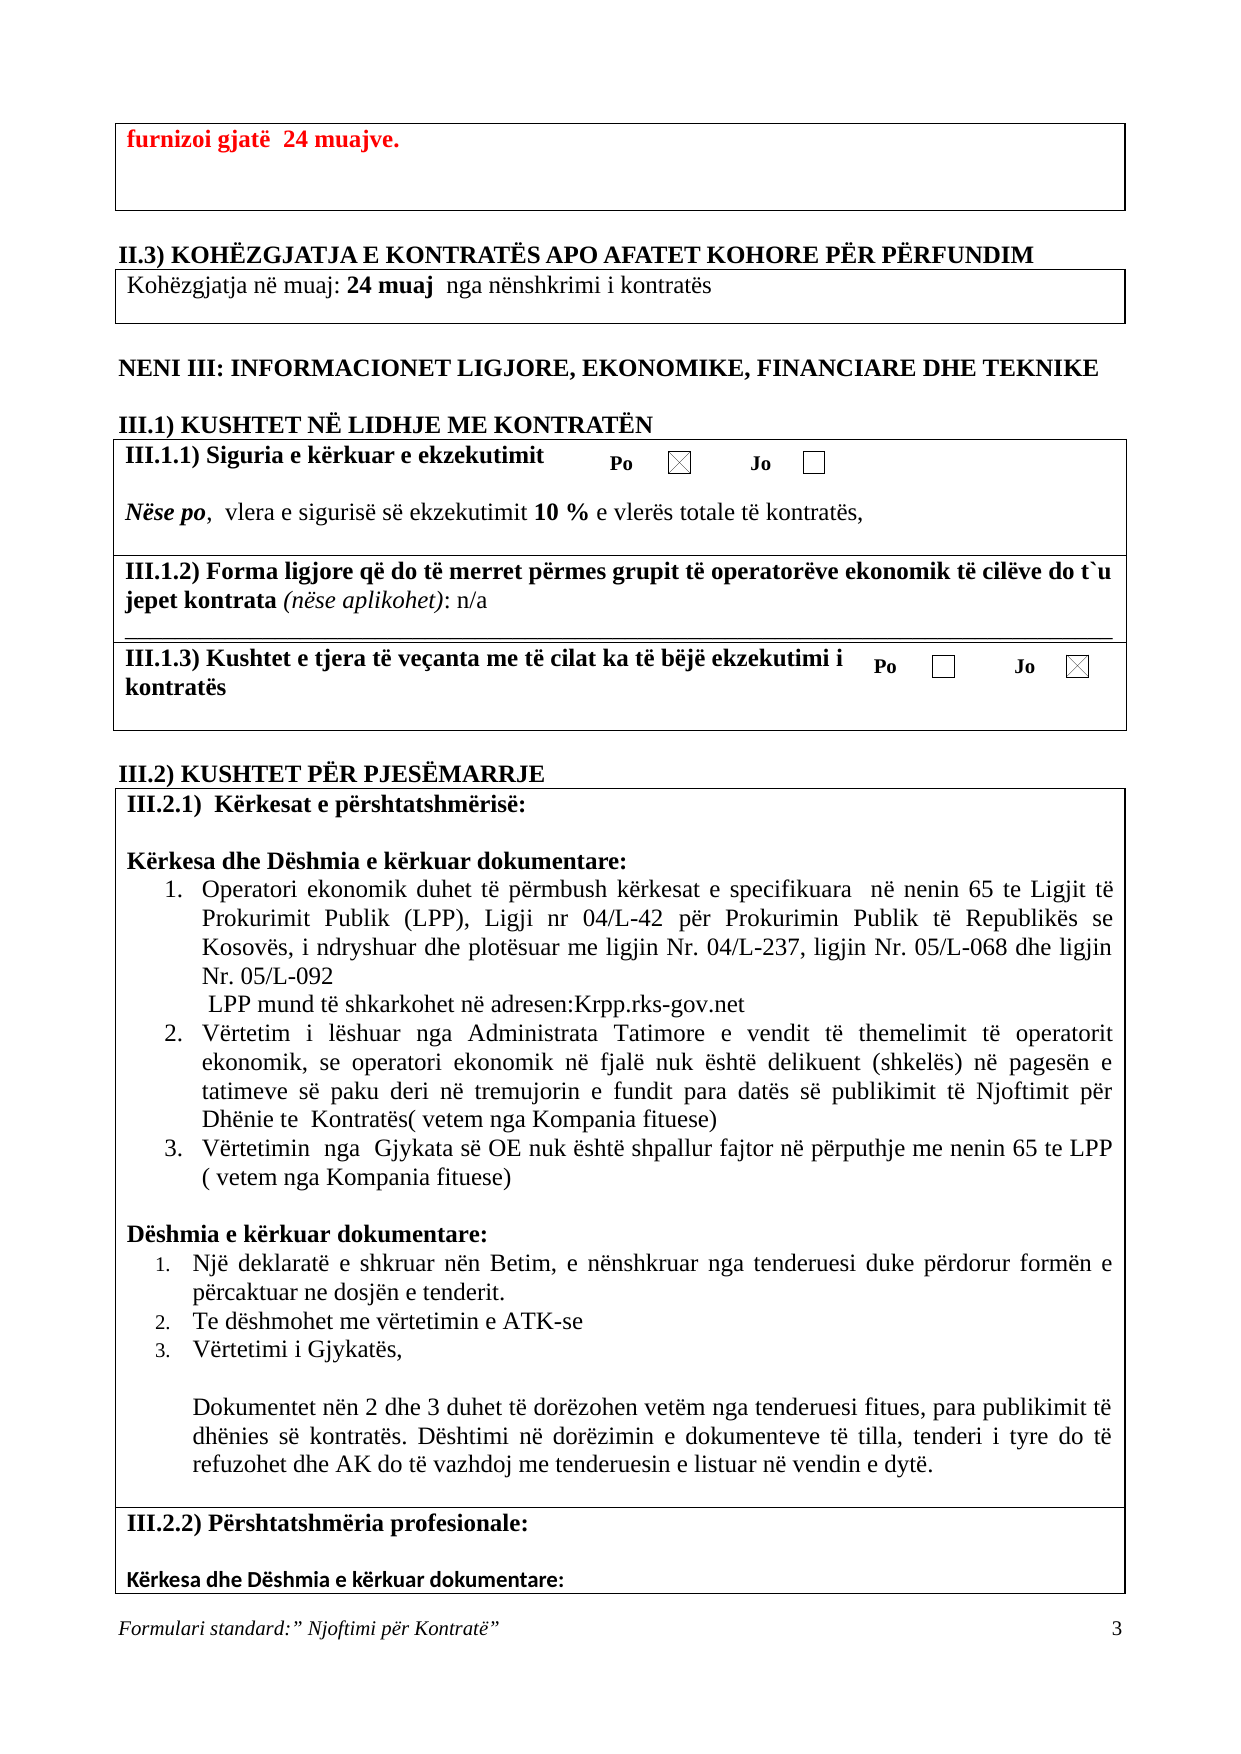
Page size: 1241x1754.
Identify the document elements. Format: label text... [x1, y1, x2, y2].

text III.1) KUSHTET NË LIDHJE ME KONTRATËN [118, 410, 1122, 439]
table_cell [116, 1508, 1124, 1593]
table_header III.2.1) Kërkesat e përshtatshmërisë: Kërkesa dhe Dëshmia e kërkuar dokumentare: Operatori ekonomik duhet të përmbush kërkesat e specifikuara në nenin 65 te Ligjit të Prokurimit Publik (LPP), Ligji nr 04/L-42 për Prokurimin Publik të Republikës se Kosovës, i ndryshuar dhe plotësuar me ligjin Nr. 04/L-237, ligjin Nr. 05/L-068 dhe ligjin Nr. 05/L-092 LPP mund të shkarkohet në adresen:Krpp.rks-gov.net Vërtetim i lëshuar nga Administrata Tatimore e vendit të themelimit të operatorit ekonomik, se operatori ekonomik në fjalë nuk është delikuent (shkelës) në pagesën e tatimeve së paku deri në tremujorin e fundit para datës së publikimit të Njoftimit për Dhënie te Kontratës( vetem nga Kompania fituese) Vërtetimin nga Gjykata së OE nuk është shpallur fajtor në përputhje me nenin 65 te LPP ( vetem nga Kompania fituese) Dëshmia e kërkuar dokumentare: Një deklaratë e shkruar nën Betim, e nënshkruar nga tenderuesi duke përdorur formën e përcaktuar ne dosjën e tenderit. Te dëshmohet me vërtetimin e ATK-se Vërtetimi i Gjykatës, Dokumentet nën 2 dhe 3 duhet të dorëzohen vetëm nga tenderuesi fitues, para publikimit të dhënies së kontratës. Dështimi në dorëzimin e dokumenteve të tilla, tenderi i tyre do të refuzohet dhe AK do të vazhdoj me tenderuesin e listuar në vendin e dytë. [116, 789, 1124, 1507]
table_cell III.1.3) Kushtet e tjera të veçanta me të cilat ka të bëjë ekzekutimi i kontratës [114, 643, 1126, 729]
table_header III.1.1) Siguria e kërkuar e ekzekutimit Nëse po, vlera e sigurisë së ekzekutimit 10 % e vlerës totale të kontratës, [114, 440, 1126, 555]
table_header Kohëzgjatja në muaj: 24 muaj nga nënshkrimi i kontratës [116, 270, 1124, 323]
table_cell III.1.2) Forma ligjore që do të merret përmes grupit të operatorëve ekonomik të cilëve do t`u jepet kontrata (nëse aplikohet): n/a _______________________________________________________________________________ [114, 556, 1126, 642]
text II.3) KOHËZGJATJA E KONTRATËS APO AFATET KOHORE PËR PËRFUNDIM [118, 240, 1122, 269]
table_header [116, 124, 1124, 210]
text III.2) KUSHTET PËR PJESËMARRJE [118, 759, 1122, 788]
text NENI III: INFORMACIONET LIGJORE, EKONOMIKE, FINANCIARE DHE TEKNIKE [118, 353, 1122, 381]
